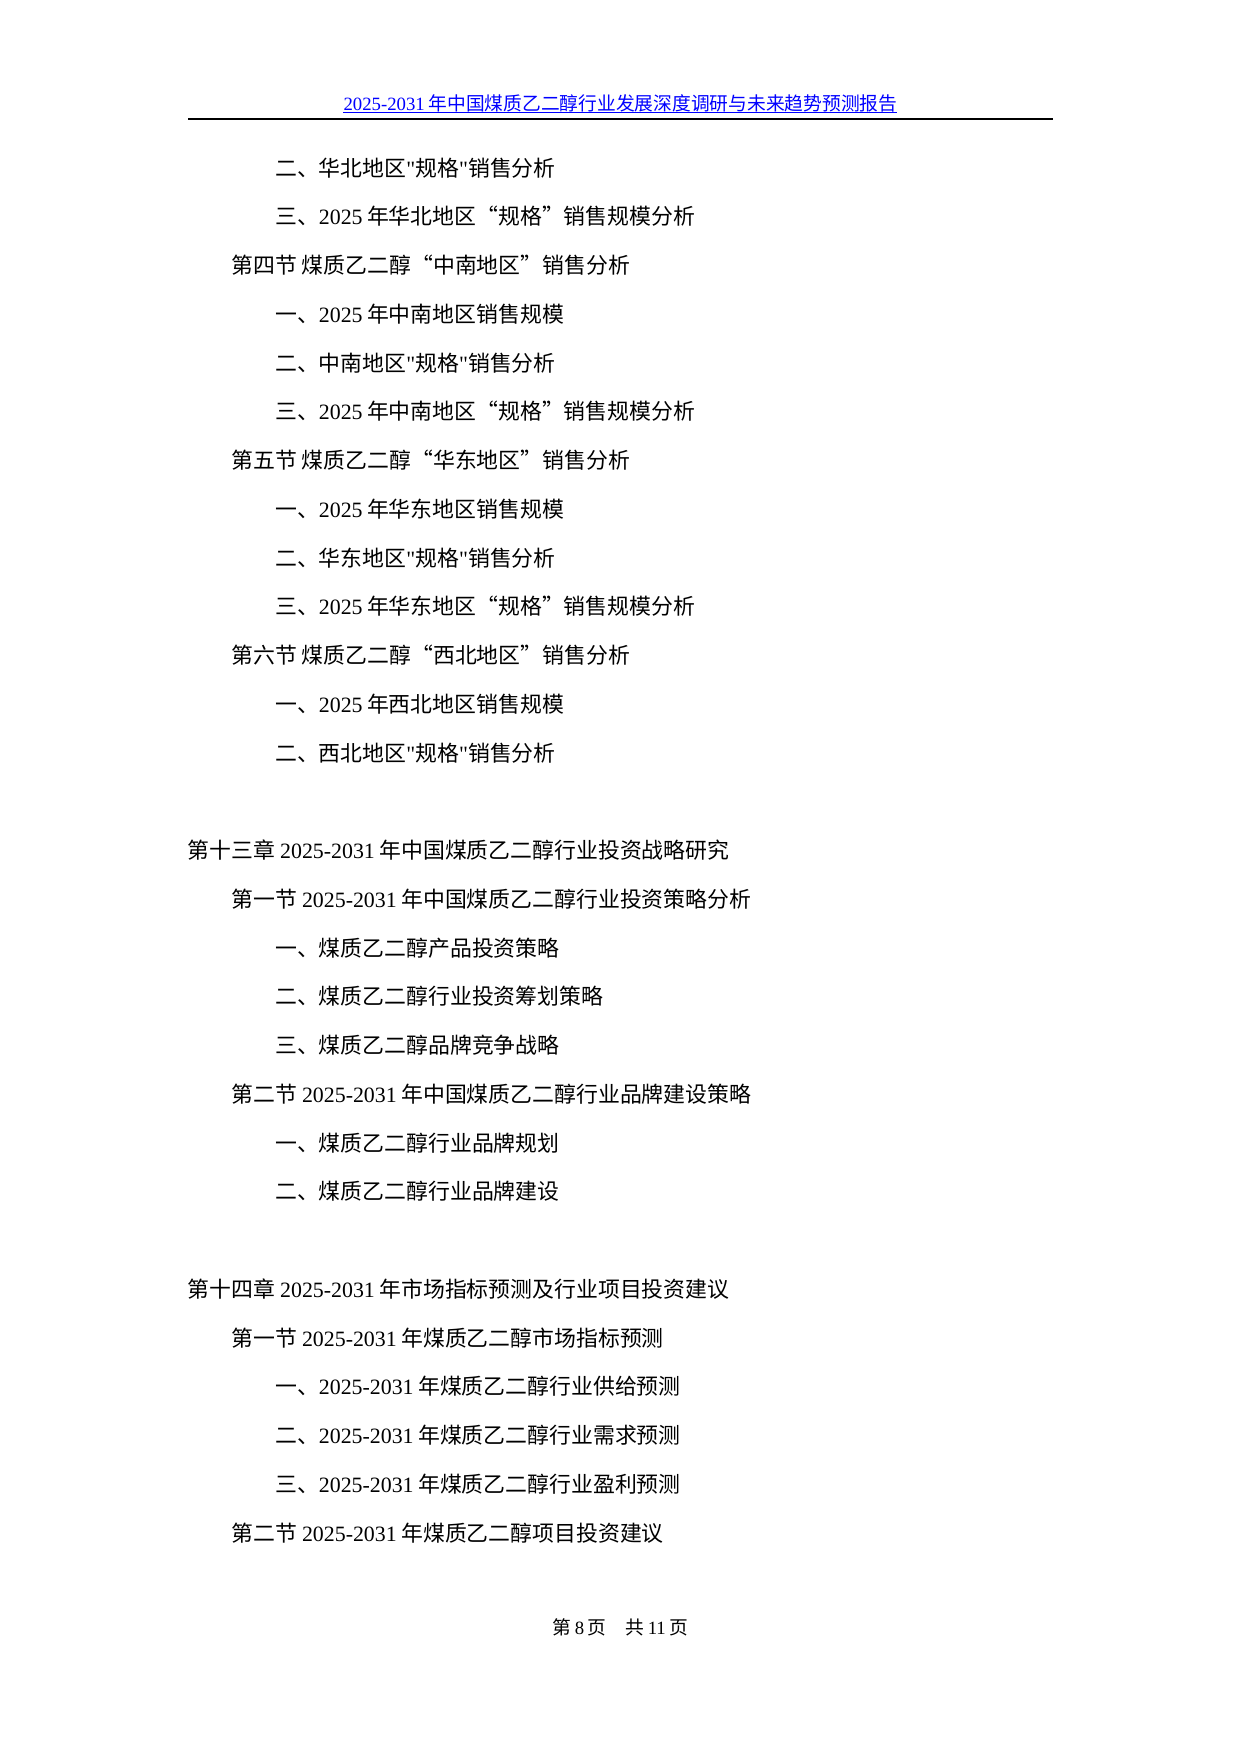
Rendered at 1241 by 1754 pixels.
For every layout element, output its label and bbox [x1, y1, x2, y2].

text [187, 150, 1053, 1548]
